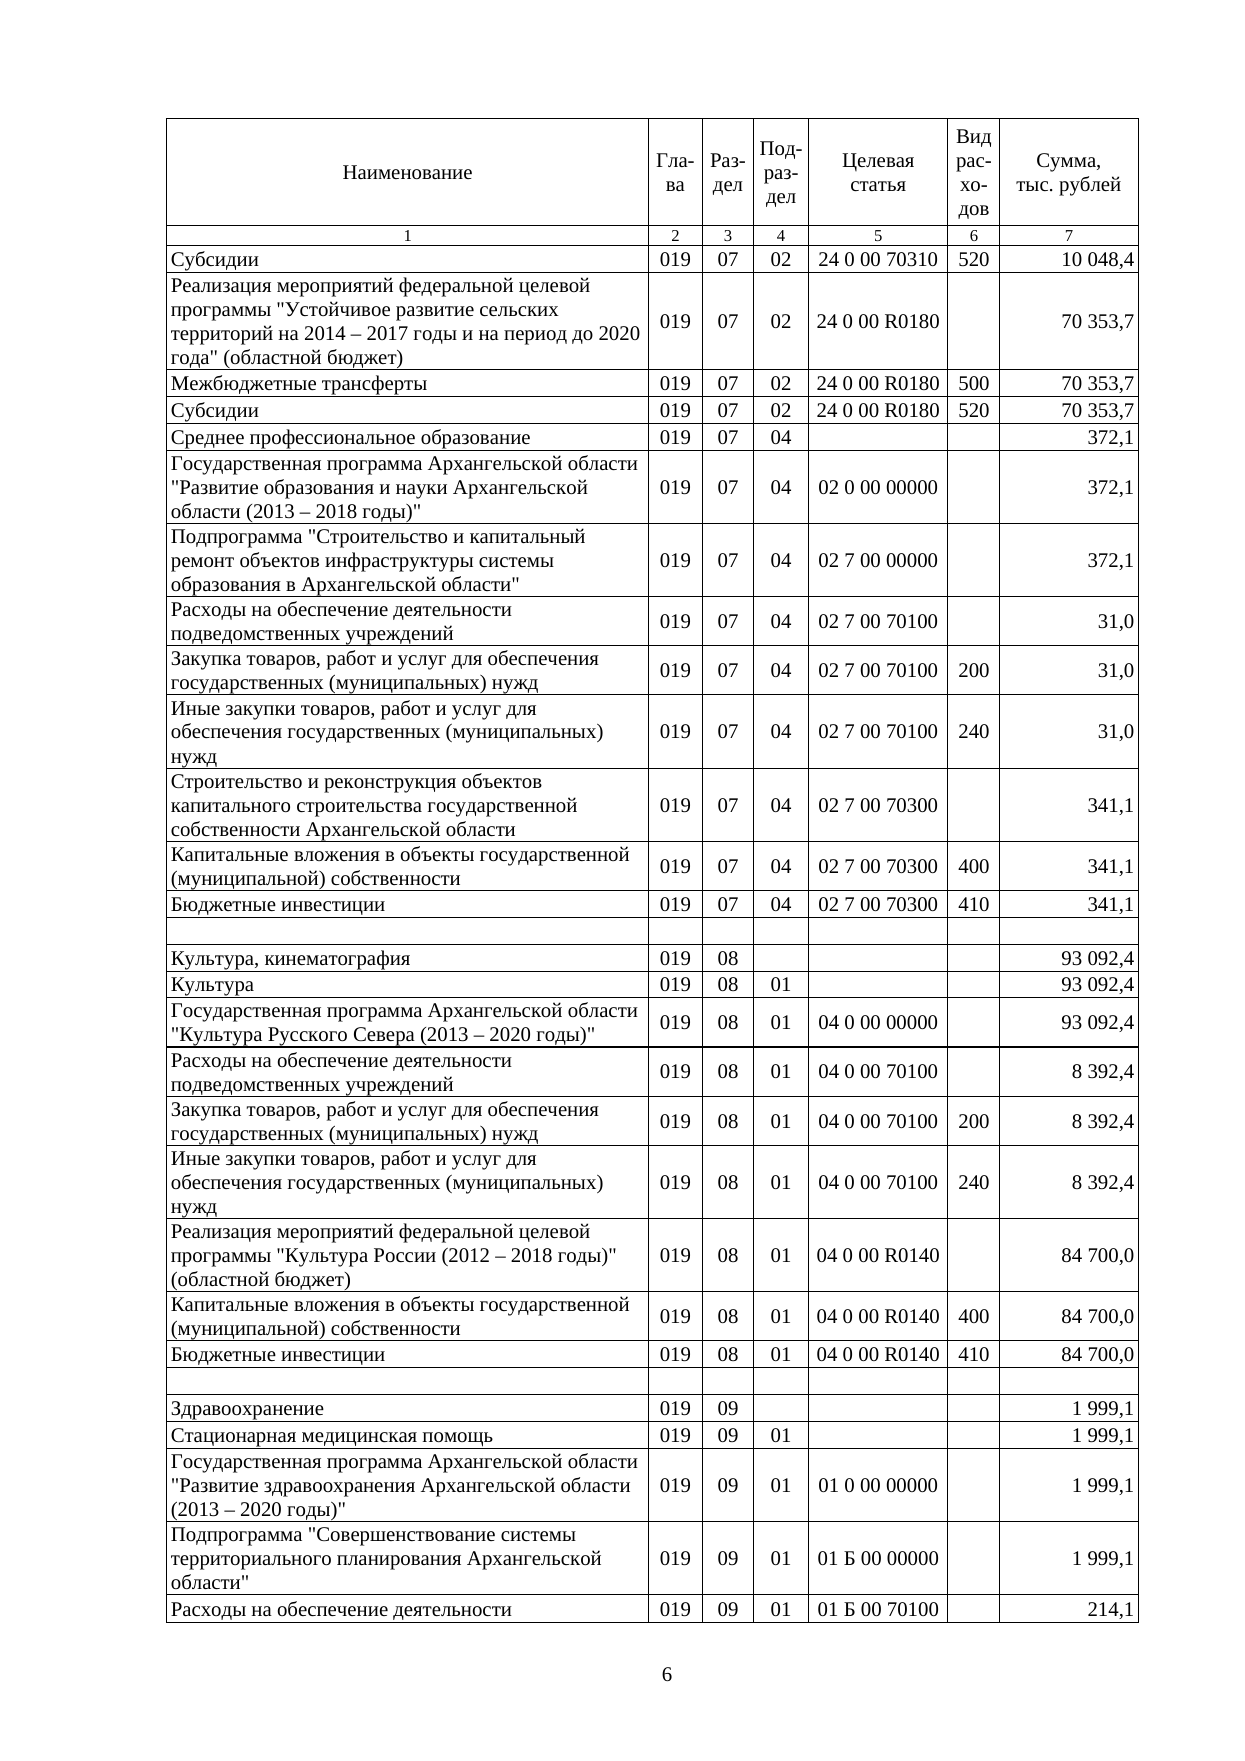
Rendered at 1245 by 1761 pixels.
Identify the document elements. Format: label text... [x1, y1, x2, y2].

table_cell 24 0 00 70310 [809, 246, 947, 272]
table_cell 7 [1000, 226, 1138, 245]
table_cell 240 [948, 1146, 999, 1218]
table_cell 02 7 00 70300 [809, 842, 947, 890]
table_cell [167, 918, 648, 943]
table_header Целевая статья [809, 119, 947, 225]
table_cell [1139, 1394, 1161, 1421]
table_cell 02 7 00 70100 [809, 646, 947, 694]
table_cell [809, 918, 947, 943]
table_cell [809, 1368, 947, 1394]
table_cell 8 392,4 [1000, 1097, 1138, 1145]
table_cell 31,0 [1000, 646, 1138, 694]
table_cell 31,0 [1000, 597, 1138, 645]
table_cell 02 0 00 00000 [809, 451, 947, 523]
table_cell 24 0 00 R0180 [809, 273, 947, 369]
table_cell 84 700,0 [1000, 1292, 1138, 1340]
table_cell Подпрограмма "Строительство и капитальный ремонт объектов инфраструктуры системы образования в Архангельской области" [167, 524, 648, 596]
table_cell 01 Б 00 70100 [809, 1595, 947, 1622]
table_cell 6 [948, 226, 999, 245]
table_cell [1139, 450, 1161, 523]
table_cell 372,1 [1000, 524, 1138, 596]
table_cell [1139, 272, 1161, 369]
table_cell 3 [703, 226, 753, 245]
table_cell 07 [703, 842, 753, 890]
table_cell 1 999,1 [1000, 1522, 1138, 1594]
table_cell 410 [948, 891, 999, 917]
table_cell 02 7 00 00000 [809, 524, 947, 596]
table_cell 04 0 00 70100 [809, 1146, 947, 1218]
table_cell 70 353,7 [1000, 397, 1138, 423]
table_cell [948, 424, 999, 449]
table_cell [1139, 1367, 1161, 1394]
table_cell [167, 1595, 648, 1622]
table_cell [948, 1595, 999, 1622]
table_cell [1139, 944, 1161, 971]
table_cell 04 0 00 R0140 [809, 1219, 947, 1291]
table_cell 70 353,7 [1000, 273, 1138, 369]
table_cell [1139, 245, 1161, 272]
table_cell 84 700,0 [1000, 1341, 1138, 1367]
table_cell 01 0 00 00000 [809, 1449, 947, 1521]
table_cell 2 [649, 226, 702, 245]
table_cell 04 0 00 00000 [809, 998, 947, 1046]
table_cell [649, 1368, 702, 1394]
table_cell [754, 1368, 808, 1394]
table_header Раз- дел [703, 119, 753, 225]
table_cell 08 [703, 1048, 753, 1096]
table_cell [1139, 997, 1161, 1046]
table_cell 02 [754, 273, 808, 369]
table_cell [754, 918, 808, 943]
table_header Наименование [167, 119, 648, 225]
table_cell 019 [649, 1449, 702, 1521]
table_cell 019 [649, 1595, 702, 1622]
table_cell Здравоохранение [167, 1395, 648, 1421]
table_cell [809, 424, 947, 449]
table_cell Межбюджетные трансферты [167, 370, 648, 396]
table_cell 04 [754, 695, 808, 768]
table_cell 93 092,4 [1000, 972, 1138, 997]
table_cell 08 [703, 998, 753, 1046]
table_cell [1139, 917, 1161, 943]
table_cell 08 [703, 1341, 753, 1367]
table_cell [1139, 645, 1161, 694]
table_cell 1 999,1 [1000, 1422, 1138, 1448]
table_cell [1139, 1448, 1161, 1521]
table_cell [1139, 1145, 1161, 1218]
table_cell 04 [754, 524, 808, 596]
table_cell 01 [754, 1449, 808, 1521]
table_cell 341,1 [1000, 769, 1138, 841]
table_cell Культура, кинематография [167, 945, 648, 971]
table_cell [1139, 225, 1161, 245]
table_cell Государственная программа Архангельской области "Развитие образования и науки Архангельской области (2013 – 2018 годы)" [167, 451, 648, 523]
table_cell Стационарная медицинская помощь [167, 1422, 648, 1448]
table_cell 01 [754, 1292, 808, 1340]
table_cell [948, 1449, 999, 1521]
table_cell 09 [703, 1395, 753, 1421]
table_cell 02 [754, 246, 808, 272]
table_cell Закупка товаров, работ и услуг для обеспечения государственных (муниципальных) нужд [167, 646, 648, 694]
table_cell 01 [754, 998, 808, 1046]
table_cell [1139, 1340, 1161, 1367]
table_cell 02 7 00 70300 [809, 891, 947, 917]
table_cell 200 [948, 646, 999, 694]
table_cell [948, 597, 999, 645]
table_cell [948, 769, 999, 841]
table_cell [1139, 423, 1161, 449]
table_cell 07 [703, 769, 753, 841]
table_cell Среднее профессиональное образование [167, 424, 648, 449]
table_cell [703, 1368, 753, 1394]
table_cell [1139, 1291, 1161, 1340]
table_cell 04 [754, 769, 808, 841]
table_cell 04 [754, 451, 808, 523]
table_cell 93 092,4 [1000, 945, 1138, 971]
table_cell 214,1 [1000, 1595, 1138, 1622]
table_cell 84 700,0 [1000, 1219, 1138, 1291]
table_cell [948, 451, 999, 523]
table_cell [948, 1368, 999, 1394]
table_cell 019 [649, 370, 702, 396]
table_cell [1139, 523, 1161, 596]
table_cell [703, 918, 753, 943]
table_cell 04 0 00 R0140 [809, 1341, 947, 1367]
table_cell 10 048,4 [1000, 246, 1138, 272]
table_header Под- раз- дел [754, 119, 808, 225]
table_cell Государственная программа Архангельской области "Культура Русского Севера (2013 – 2020 годы)" [167, 998, 648, 1046]
table_cell 04 [754, 597, 808, 645]
table_cell 02 7 00 70300 [809, 769, 947, 841]
table_cell 24 0 00 R0180 [809, 397, 947, 423]
table_cell Капитальные вложения в объекты государственной (муниципальной) собственности [167, 842, 648, 890]
table_cell 04 0 00 70100 [809, 1097, 947, 1145]
table_cell 372,1 [1000, 451, 1138, 523]
table_cell Субсидии [167, 246, 648, 272]
table_cell Государственная программа Архангельской области "Развитие здравоохранения Архангельской области (2013 – 2020 годы)" [167, 1449, 648, 1521]
table_cell [809, 1422, 947, 1448]
table_cell [1000, 1368, 1138, 1394]
table_cell 019 [649, 998, 702, 1046]
table_cell 019 [649, 1341, 702, 1367]
table_cell [1139, 1594, 1161, 1622]
table_cell 02 [754, 397, 808, 423]
table_cell Подпрограмма "Совершенствование системы территориального планирования Архангельской области" [167, 1522, 648, 1594]
table_cell 019 [649, 842, 702, 890]
table_cell 1 999,1 [1000, 1449, 1138, 1521]
table_cell [948, 1219, 999, 1291]
table_cell 019 [649, 945, 702, 971]
table_cell [1139, 1096, 1161, 1145]
table_cell [754, 1395, 808, 1421]
table_cell 07 [703, 451, 753, 523]
table_cell 4 [754, 226, 808, 245]
table_cell 02 [754, 370, 808, 396]
table_cell 04 0 00 R0140 [809, 1292, 947, 1340]
table_cell Строительство и реконструкция объектов капитального строительства государственной собственности Архангельской области [167, 769, 648, 841]
table_cell 01 [754, 1422, 808, 1448]
table_cell Капитальные вложения в объекты государственной (муниципальной) собственности [167, 1292, 648, 1340]
table_cell 019 [649, 246, 702, 272]
table_cell [809, 972, 947, 997]
table_cell 019 [649, 1395, 702, 1421]
table_cell [1139, 841, 1161, 890]
table_cell 019 [649, 1422, 702, 1448]
table_cell 8 392,4 [1000, 1048, 1138, 1096]
table_cell 07 [703, 273, 753, 369]
table_cell [754, 945, 808, 971]
table_cell 5 [809, 226, 947, 245]
table_cell 01 [754, 972, 808, 997]
table_cell 04 [754, 646, 808, 694]
table_header Сумма, тыс. рублей [1000, 119, 1138, 225]
table_cell 09 [703, 1449, 753, 1521]
table_cell [948, 945, 999, 971]
table_header Вид рас- хо- дов [948, 119, 999, 225]
table_cell [1139, 890, 1161, 917]
table_cell Субсидии [167, 397, 648, 423]
table_cell 01 [754, 1146, 808, 1218]
table_cell 02 7 00 70100 [809, 597, 947, 645]
table_cell Бюджетные инвестиции [167, 1341, 648, 1367]
table_cell 500 [948, 370, 999, 396]
table_cell 07 [703, 370, 753, 396]
table_cell 07 [703, 424, 753, 449]
table_cell 31,0 [1000, 695, 1138, 768]
table_cell [1139, 971, 1161, 997]
table_cell 08 [703, 1146, 753, 1218]
table_cell 07 [703, 524, 753, 596]
table_cell 08 [703, 945, 753, 971]
table_cell 09 [703, 1522, 753, 1594]
table_cell 08 [703, 1097, 753, 1145]
table_cell 93 092,4 [1000, 998, 1138, 1046]
table_cell 520 [948, 246, 999, 272]
table_cell 019 [649, 597, 702, 645]
table_cell 019 [649, 1219, 702, 1291]
table_cell [1139, 1218, 1161, 1291]
table_cell Закупка товаров, работ и услуг для обеспечения государственных (муниципальных) нужд [167, 1097, 648, 1145]
table_cell Реализация мероприятий федеральной целевой программы "Устойчивое развитие сельских территорий на 2014 – 2017 годы и на период до 2020 года" (областной бюджет) [167, 273, 648, 369]
table_cell 07 [703, 891, 753, 917]
table_cell 01 [754, 1522, 808, 1594]
table_cell [1139, 768, 1161, 841]
table_cell 01 [754, 1219, 808, 1291]
table_cell [1139, 1521, 1161, 1594]
table_cell 520 [948, 397, 999, 423]
table_cell 04 [754, 424, 808, 449]
table_cell 019 [649, 769, 702, 841]
table_cell 019 [649, 1292, 702, 1340]
table_cell 70 353,7 [1000, 370, 1138, 396]
table_cell 019 [649, 524, 702, 596]
table_cell [1139, 596, 1161, 645]
table_cell 07 [703, 646, 753, 694]
table_cell [1139, 1421, 1161, 1448]
table_cell 07 [703, 597, 753, 645]
table_cell [948, 1422, 999, 1448]
table_cell 08 [703, 1292, 753, 1340]
table_cell 1 [167, 226, 648, 245]
table_cell 09 [703, 1422, 753, 1448]
table_cell 019 [649, 972, 702, 997]
table_cell 200 [948, 1097, 999, 1145]
table_cell 019 [649, 1146, 702, 1218]
table_cell 410 [948, 1341, 999, 1367]
table_cell 07 [703, 246, 753, 272]
table_cell [1139, 396, 1161, 423]
table_cell 08 [703, 972, 753, 997]
table_cell Культура [167, 972, 648, 997]
table_cell [948, 918, 999, 943]
table_cell 04 [754, 842, 808, 890]
table_cell 341,1 [1000, 842, 1138, 890]
table_cell 341,1 [1000, 891, 1138, 917]
table_cell [948, 972, 999, 997]
table_cell 240 [948, 695, 999, 768]
table_cell 019 [649, 1048, 702, 1096]
table_cell 019 [649, 273, 702, 369]
table_cell [948, 524, 999, 596]
table_cell 04 0 00 70100 [809, 1048, 947, 1096]
table_cell 01 Б 00 00000 [809, 1522, 947, 1594]
table_cell 08 [703, 1219, 753, 1291]
table_cell [1139, 694, 1161, 768]
table_cell 1 999,1 [1000, 1395, 1138, 1421]
table_cell 372,1 [1000, 424, 1138, 449]
table_cell 019 [649, 646, 702, 694]
table_cell 019 [649, 397, 702, 423]
table_cell Бюджетные инвестиции [167, 891, 648, 917]
table_cell [1139, 369, 1161, 396]
table_cell 019 [649, 451, 702, 523]
table_cell [948, 1395, 999, 1421]
table_cell [1139, 1046, 1161, 1096]
table_cell [1000, 918, 1138, 943]
table_cell 07 [703, 397, 753, 423]
table_cell [809, 945, 947, 971]
table_cell 019 [649, 1097, 702, 1145]
table_cell [948, 273, 999, 369]
table_cell [809, 1395, 947, 1421]
table_header Гла- ва [649, 119, 702, 225]
table_cell 24 0 00 R0180 [809, 370, 947, 396]
table_cell 01 [754, 1341, 808, 1367]
table_cell Иные закупки товаров, работ и услуг для обеспечения государственных (муниципальных) нужд [167, 695, 648, 768]
table_cell [948, 1522, 999, 1594]
table_cell 019 [649, 424, 702, 449]
table_cell 8 392,4 [1000, 1146, 1138, 1218]
table_cell Реализация мероприятий федеральной целевой программы "Культура России (2012 – 2018 годы)" (областной бюджет) [167, 1219, 648, 1291]
table_cell 01 [754, 1595, 808, 1622]
table_cell [649, 918, 702, 943]
table_cell 01 [754, 1097, 808, 1145]
table_header [1139, 118, 1161, 225]
table_cell [948, 1048, 999, 1096]
table_cell Расходы на обеспечение деятельности подведомственных учреждений [167, 597, 648, 645]
table_cell 04 [754, 891, 808, 917]
table_cell 019 [649, 695, 702, 768]
table_cell [167, 1368, 648, 1394]
table_cell 02 7 00 70100 [809, 695, 947, 768]
table_cell 07 [703, 695, 753, 768]
table_cell 019 [649, 1522, 702, 1594]
table_cell [948, 998, 999, 1046]
table_cell Иные закупки товаров, работ и услуг для обеспечения государственных (муниципальных) нужд [167, 1146, 648, 1218]
table_cell 01 [754, 1048, 808, 1096]
table_cell Расходы на обеспечение деятельности подведомственных учреждений [167, 1048, 648, 1096]
table_cell 400 [948, 842, 999, 890]
table_cell 400 [948, 1292, 999, 1340]
table_cell 019 [649, 891, 702, 917]
table_cell 09 [703, 1595, 753, 1622]
